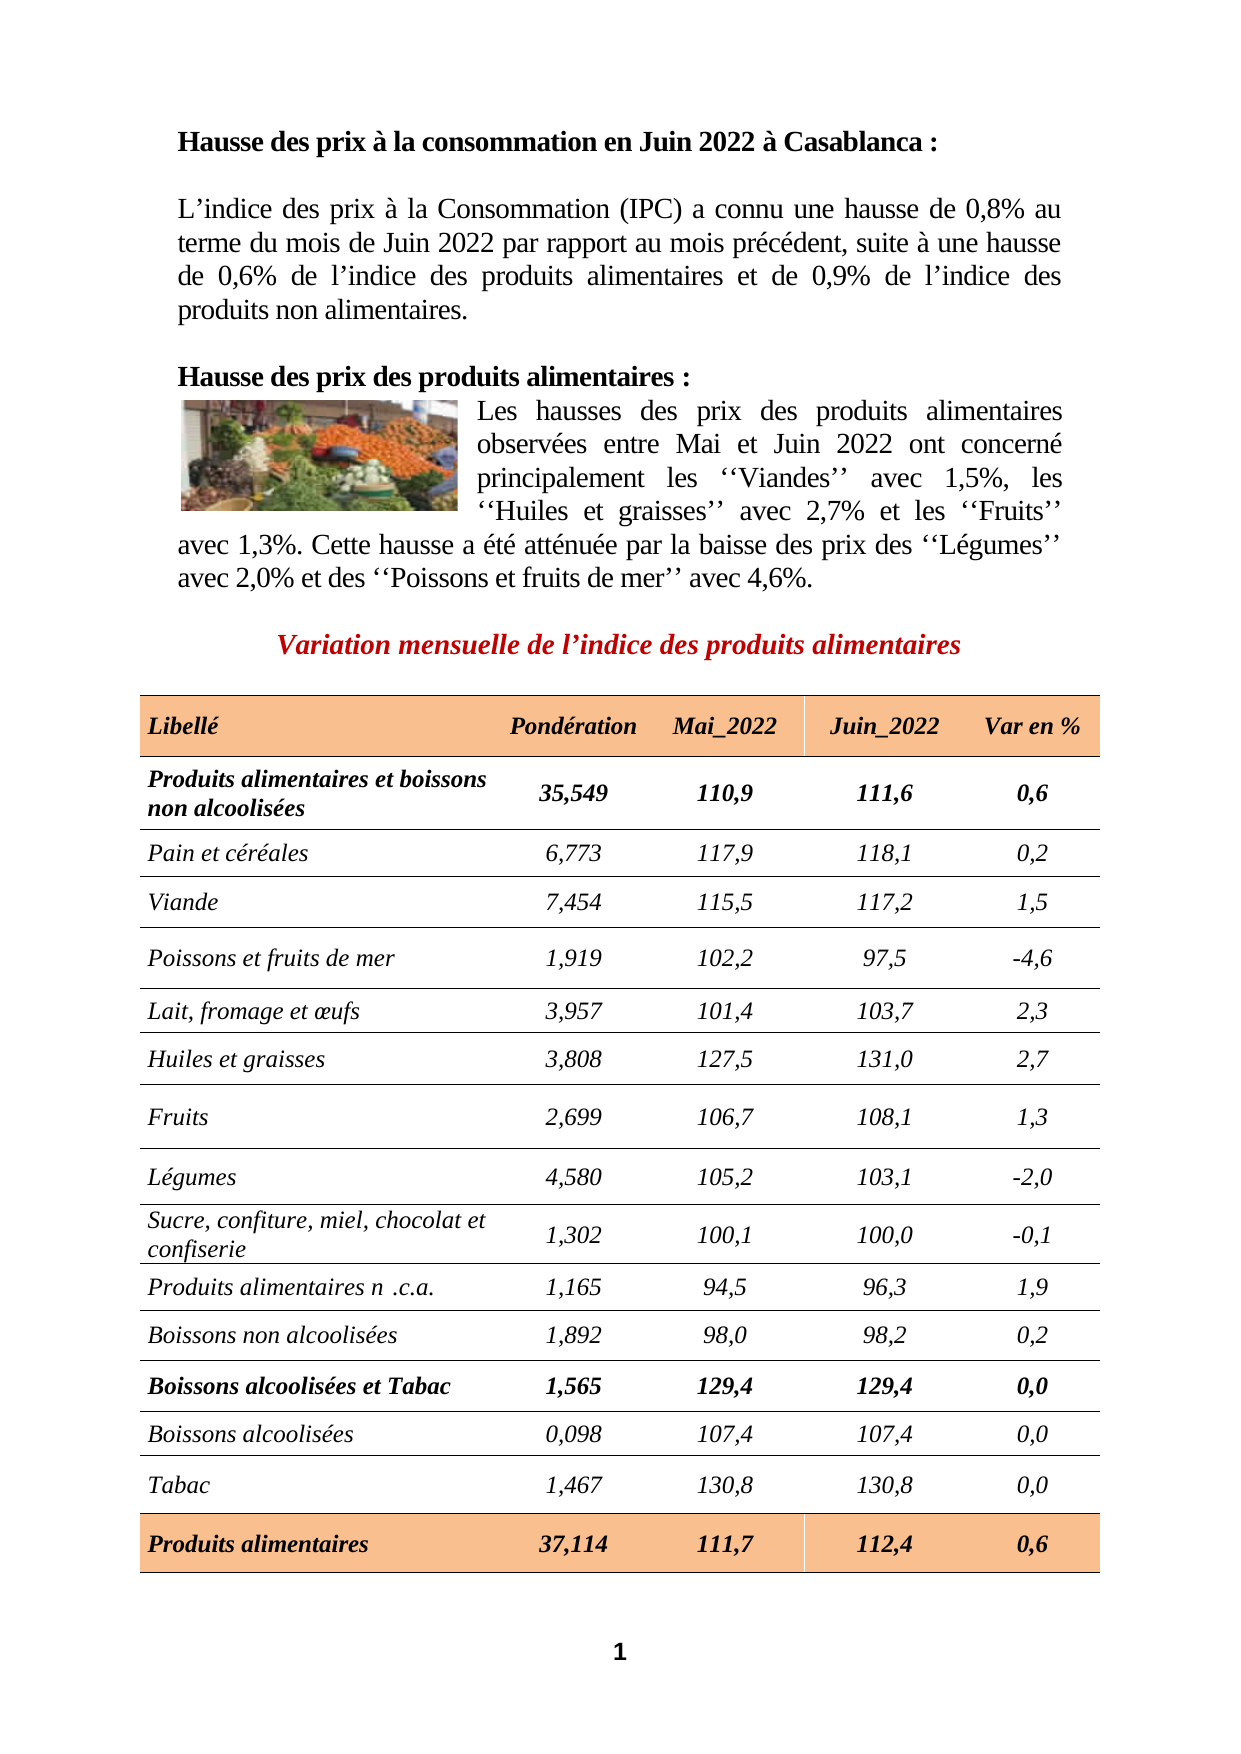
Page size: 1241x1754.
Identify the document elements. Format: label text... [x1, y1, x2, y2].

table_cell 115,5 [647, 877, 804, 927]
table_cell 107,4 [647, 1412, 804, 1455]
table_cell 105,2 [647, 1149, 804, 1204]
table_cell 0,6 [967, 757, 1100, 828]
text Les hausses des prix des produits alimentaires observées entre Mai et Juin 2022 ont concerné principalement les ‘‘Viandes’’ avec 1,5%, les ‘‘Huiles et graisses’’ avec 2,7% et les ‘‘Fruits’’ avec 1,3%. Cette hausse a été atténuée par la baisse des prix des ‘‘Légumes’’ avec 2,0% et des ‘‘Poissons et fruits de mer’’ avec 4,6%. [177, 393, 1063, 594]
table_header Pondération [502, 696, 647, 756]
table_cell -0,1 [967, 1205, 1100, 1263]
table_cell 0,0 [967, 1412, 1100, 1455]
table_cell 130,8 [805, 1456, 967, 1513]
table_cell Légumes [140, 1149, 502, 1204]
table_cell 96,3 [805, 1264, 967, 1309]
table_cell Sucre, confiture, miel, chocolat et confiserie [140, 1205, 502, 1263]
table_cell Pain et céréales [140, 830, 502, 876]
table_cell 1,892 [502, 1311, 647, 1359]
table_cell 131,0 [805, 1033, 967, 1084]
table_cell 106,7 [647, 1085, 804, 1148]
table_cell 111,6 [805, 757, 967, 828]
table_cell 6,773 [502, 830, 647, 876]
table_header Var en % [967, 696, 1100, 756]
table_cell Viande [140, 877, 502, 927]
table_cell 117,2 [805, 877, 967, 927]
table_cell Tabac [140, 1456, 502, 1513]
table_cell 101,4 [647, 989, 804, 1032]
table_header Mai_2022 [647, 696, 804, 756]
table_cell 98,2 [805, 1311, 967, 1359]
table_cell Produits alimentaires n .c.a. [140, 1264, 502, 1309]
table_cell 111,7 [647, 1514, 804, 1572]
table_cell Huiles et graisses [140, 1033, 502, 1084]
table_cell -4,6 [967, 928, 1100, 988]
table_cell 1,302 [502, 1205, 647, 1263]
table_cell 37,114 [502, 1514, 647, 1572]
table_cell 2,699 [502, 1085, 647, 1148]
table_cell Boissons alcoolisées [140, 1412, 502, 1455]
table_cell 94,5 [647, 1264, 804, 1309]
table_header Juin_2022 [805, 696, 967, 756]
text L’indice des prix à la Consommation (IPC) a connu une hausse de 0,8% au terme du mois de Juin 2022 par rapport au mois précédent, suite à une hausse de 0,6% de l’indice des produits alimentaires et de 0,9% de l’indice des produits non alimentaires. [177, 191, 1063, 326]
table_cell 1,3 [967, 1085, 1100, 1148]
table_cell 2,7 [967, 1033, 1100, 1084]
text Variation mensuelle de l’indice des produits alimentaires [177, 627, 1063, 661]
table_cell 1,467 [502, 1456, 647, 1513]
table_cell 1,919 [502, 928, 647, 988]
table_cell 3,957 [502, 989, 647, 1032]
table_cell 100,0 [805, 1205, 967, 1263]
table_cell 1,565 [502, 1361, 647, 1411]
text Hausse des prix des produits alimentaires : [177, 359, 1063, 393]
table_cell 100,1 [647, 1205, 804, 1263]
table_cell 0,2 [967, 1311, 1100, 1359]
table_cell 0,098 [502, 1412, 647, 1455]
table_cell Boissons alcoolisées et Tabac [140, 1361, 502, 1411]
table_cell 118,1 [805, 830, 967, 876]
table_cell 4,580 [502, 1149, 647, 1204]
table_cell 107,4 [805, 1412, 967, 1455]
table_cell 108,1 [805, 1085, 967, 1148]
text Hausse des prix à la consommation en Juin 2022 à Casablanca : [177, 124, 1063, 158]
table_cell 117,9 [647, 830, 804, 876]
table_cell 0,0 [967, 1361, 1100, 1411]
table_cell 110,9 [647, 757, 804, 828]
table_cell 129,4 [805, 1361, 967, 1411]
table_cell Produits alimentaires [140, 1514, 502, 1572]
table_cell 3,808 [502, 1033, 647, 1084]
table_cell 97,5 [805, 928, 967, 988]
table_cell Boissons non alcoolisées [140, 1311, 502, 1359]
table_cell 0,0 [967, 1456, 1100, 1513]
table_cell Lait, fromage et œufs [140, 989, 502, 1032]
table_cell Poissons et fruits de mer [140, 928, 502, 988]
table_cell 129,4 [647, 1361, 804, 1411]
table_cell 102,2 [647, 928, 804, 988]
table_cell 0,6 [967, 1514, 1100, 1572]
table_cell 103,7 [805, 989, 967, 1032]
table_cell 127,5 [647, 1033, 804, 1084]
table_cell 1,165 [502, 1264, 647, 1309]
table_cell Produits alimentaires et boissons non alcoolisées [140, 757, 502, 828]
table_cell 98,0 [647, 1311, 804, 1359]
table_cell 1,9 [967, 1264, 1100, 1309]
table_cell 35,549 [502, 757, 647, 828]
table_header Libellé [140, 696, 502, 756]
picture [179, 400, 457, 510]
table_cell -2,0 [967, 1149, 1100, 1204]
table_cell 2,3 [967, 989, 1100, 1032]
table_cell 1,5 [967, 877, 1100, 927]
table_cell 7,454 [502, 877, 647, 927]
table_cell 130,8 [647, 1456, 804, 1513]
table_cell 103,1 [805, 1149, 967, 1204]
table_cell Fruits [140, 1085, 502, 1148]
table_cell 0,2 [967, 830, 1100, 876]
table_cell 112,4 [805, 1514, 967, 1572]
